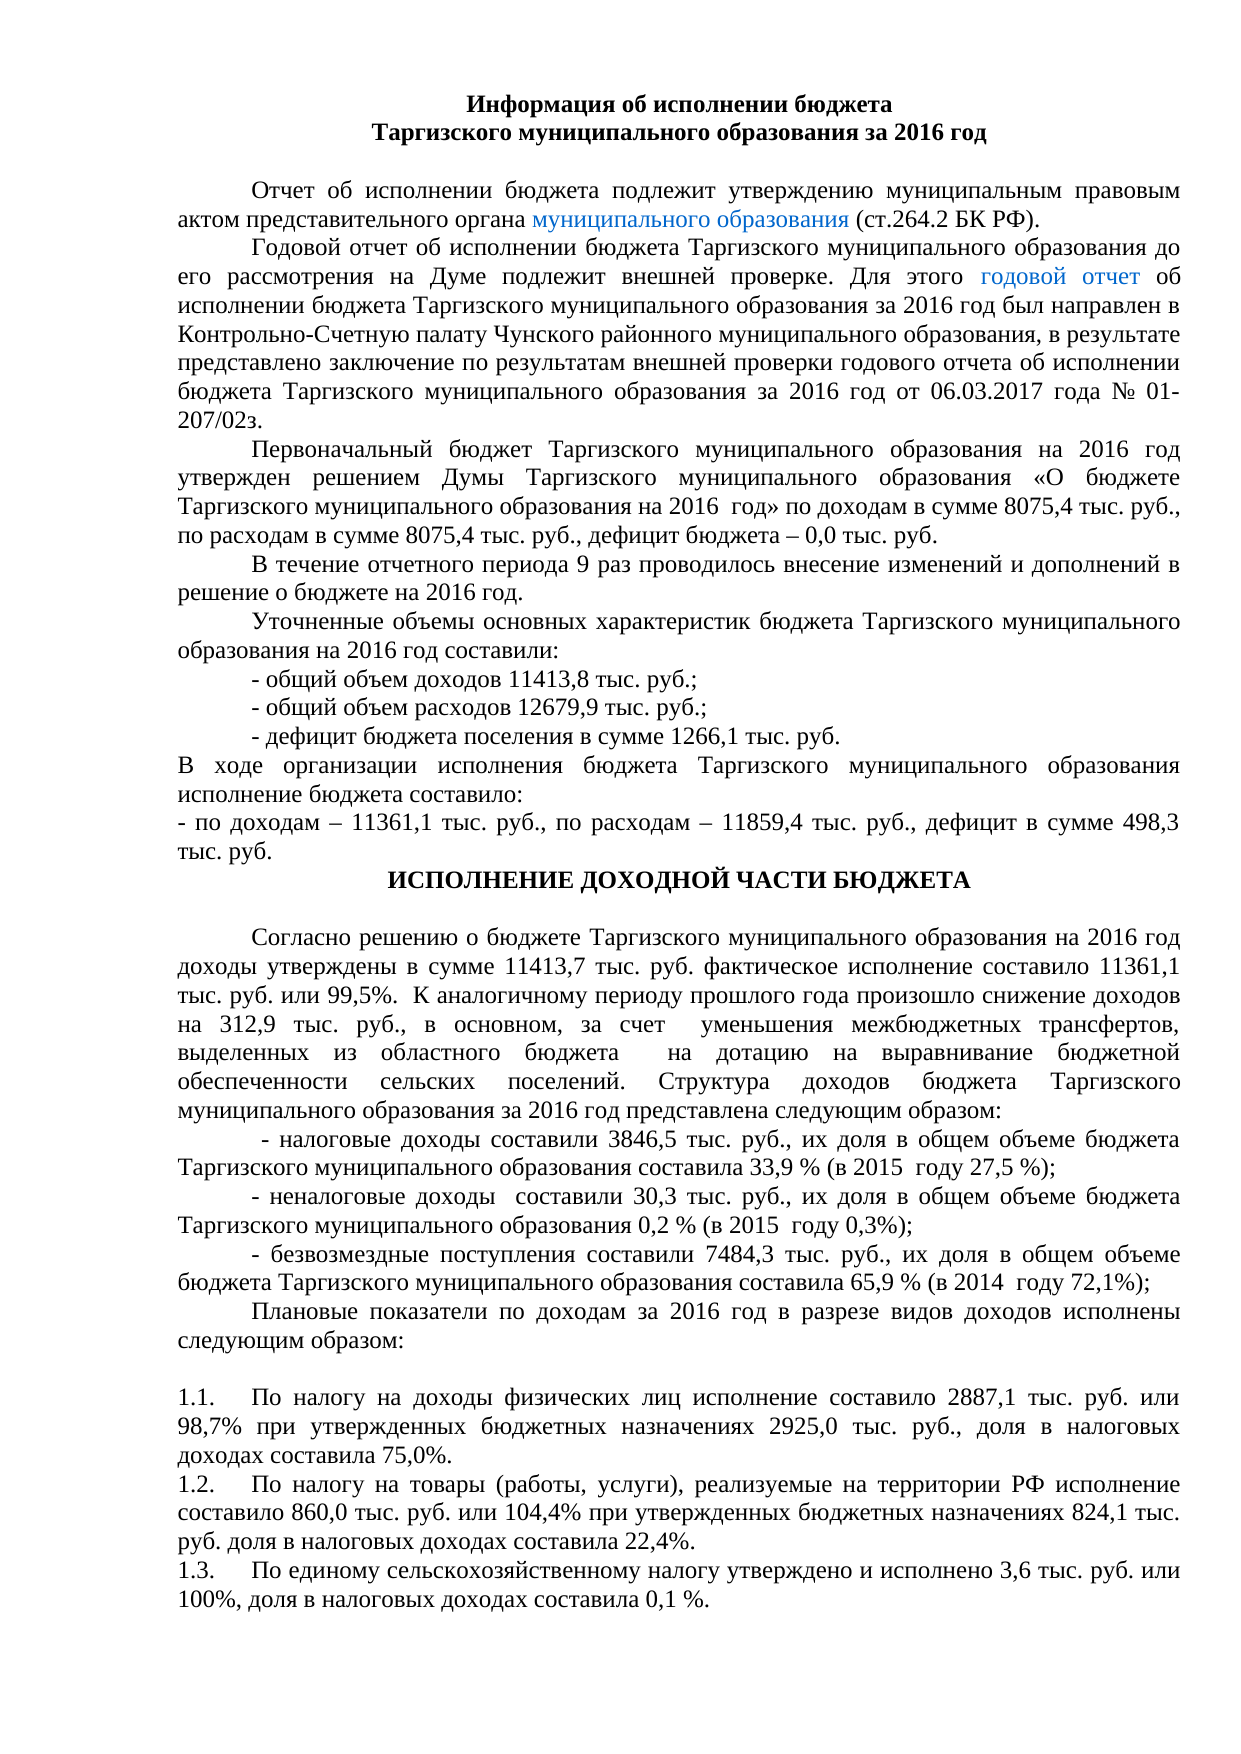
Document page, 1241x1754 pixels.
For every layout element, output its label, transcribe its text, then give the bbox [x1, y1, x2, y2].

text - общий объем расходов 12679,9 тыс. руб.; [177, 692, 1181, 721]
text - общий объем доходов 11413,8 тыс. руб.; [177, 664, 1181, 692]
text - дефицит бюджета поселения в сумме 1266,1 тыс. руб. [177, 721, 1181, 750]
list По единому сельскохозяйственному налогу утверждено и исполнено 3,6 тыс. руб. или 100%, доля в налоговых доходах составила 0,1 %. [177, 1555, 1181, 1612]
text Информация об исполнении бюджета [177, 89, 1181, 117]
text ИСПОЛНЕНИЕ ДОХОДНОЙ ЧАСТИ БЮДЖЕТА [177, 865, 1181, 894]
text Плановые показатели по доходам за 2016 год в разрезе видов доходов исполнены следующим образом: [177, 1296, 1181, 1354]
text В ходе организации исполнения бюджета Таргизского муниципального образования исполнение бюджета составило: [177, 750, 1181, 807]
text Уточненные объемы основных характеристик бюджета Таргизского муниципального образования на 2016 год составили: [177, 606, 1181, 664]
text - неналоговые доходы составили 30,3 тыс. руб., их доля в общем объеме бюджета Таргизского муниципального образования 0,2 % (в 2015 году 0,3%); [177, 1181, 1181, 1239]
text В течение отчетного периода 9 раз проводилось внесение изменений и дополнений в решение о бюджете на 2016 год. [177, 549, 1181, 606]
list По налогу на товары (работы, услуги), реализуемые на территории РФ исполнение составило 860,0 тыс. руб. или 104,4% при утвержденных бюджетных назначениях 824,1 тыс. руб. доля в налоговых доходах составила 22,4%. [177, 1469, 1181, 1555]
text Согласно решению о бюджете Таргизского муниципального образования на 2016 год доходы утверждены в сумме 11413,7 тыс. руб. фактическое исполнение составило 11361,1 тыс. руб. или 99,5%. К аналогичному периоду прошлого года произошло снижение доходов на 312,9 тыс. руб., в основном, за счет уменьшения межбюджетных трансфертов, выделенных из областного бюджета на дотацию на выравнивание бюджетной обеспеченности сельских поселений. Структура доходов бюджета Таргизского муниципального образования за 2016 год представлена следующим образом: [177, 922, 1181, 1124]
text Первоначальный бюджет Таргизского муниципального образования на 2016 год утвержден решением Думы Таргизского муниципального образования «О бюджете Таргизского муниципального образования на 2016 год» по доходам в сумме 8075,4 тыс. руб., по расходам в сумме 8075,4 тыс. руб., дефицит бюджета – 0,0 тыс. руб. [177, 434, 1181, 549]
text - безвозмездные поступления составили 7484,3 тыс. руб., их доля в общем объеме бюджета Таргизского муниципального образования составила 65,9 % (в 2014 году 72,1%); [177, 1239, 1181, 1296]
text - налоговые доходы составили 3846,5 тыс. руб., их доля в общем объеме бюджета Таргизского муниципального образования составила 33,9 % (в 2015 году 27,5 %); [177, 1124, 1181, 1181]
text - по доходам – 11361,1 тыс. руб., по расходам – 11859,4 тыс. руб., дефицит в сумме 498,3 тыс. руб. [177, 807, 1181, 865]
list По налогу на доходы физических лиц исполнение составило 2887,1 тыс. руб. или 98,7% при утвержденных бюджетных назначениях 2925,0 тыс. руб., доля в налоговых доходах составила 75,0%. [177, 1382, 1181, 1469]
text Годовой отчет об исполнении бюджета Таргизского муниципального образования до его рассмотрения на Думе подлежит внешней проверке. Для этого годовой отчет об исполнении бюджета Таргизского муниципального образования за 2016 год был направлен в Контрольно-Счетную палату Чунского районного муниципального образования, в результате представлено заключение по результатам внешней проверки годового отчета об исполнении бюджета Таргизского муниципального образования за 2016 год от 06.03.2017 года № 01-207/02з. [177, 232, 1181, 434]
text Отчет об исполнении бюджета подлежит утверждению муниципальным правовым актом представительного органа муниципального образования (ст.264.2 БК РФ). [177, 175, 1181, 232]
text Таргизского муниципального образования за 2016 год [177, 117, 1181, 146]
